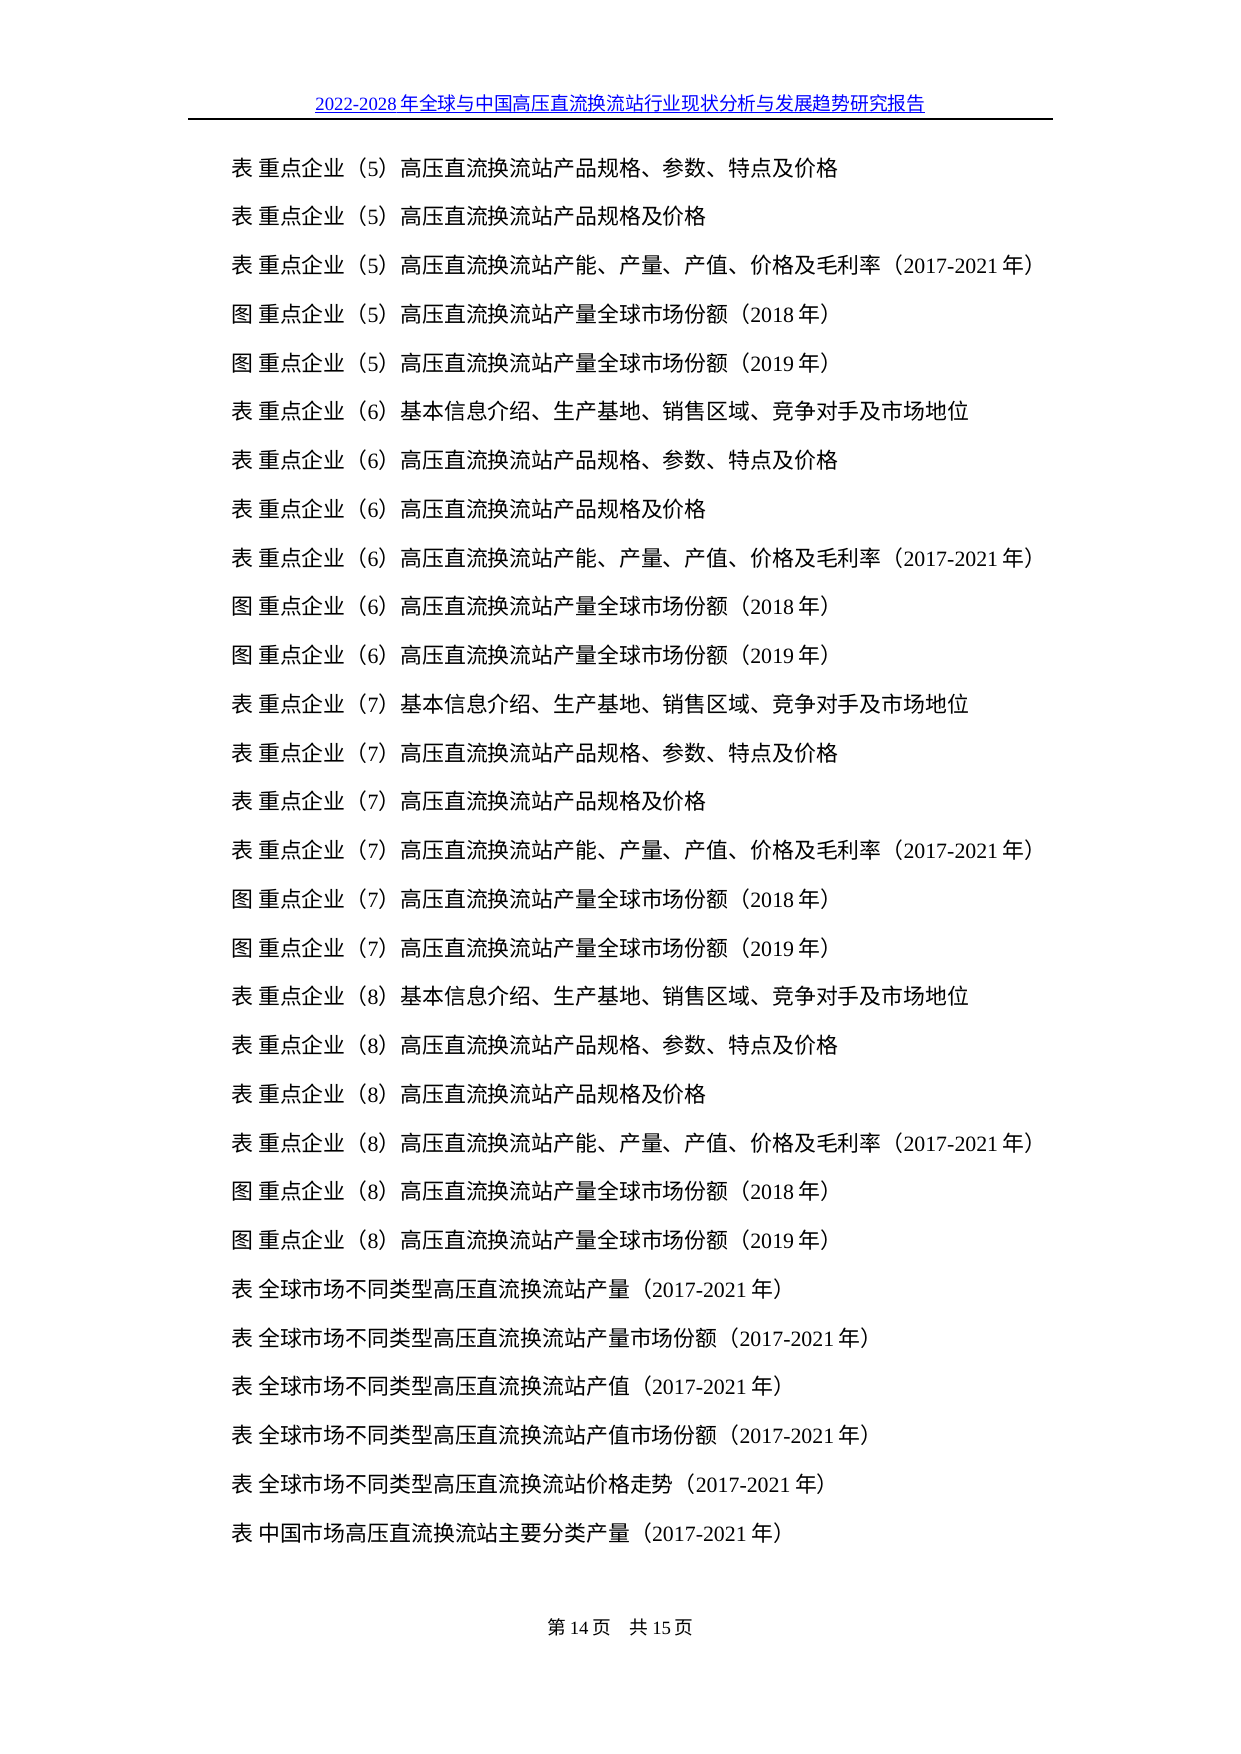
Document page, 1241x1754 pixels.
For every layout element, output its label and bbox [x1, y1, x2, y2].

text [187, 150, 1053, 1548]
